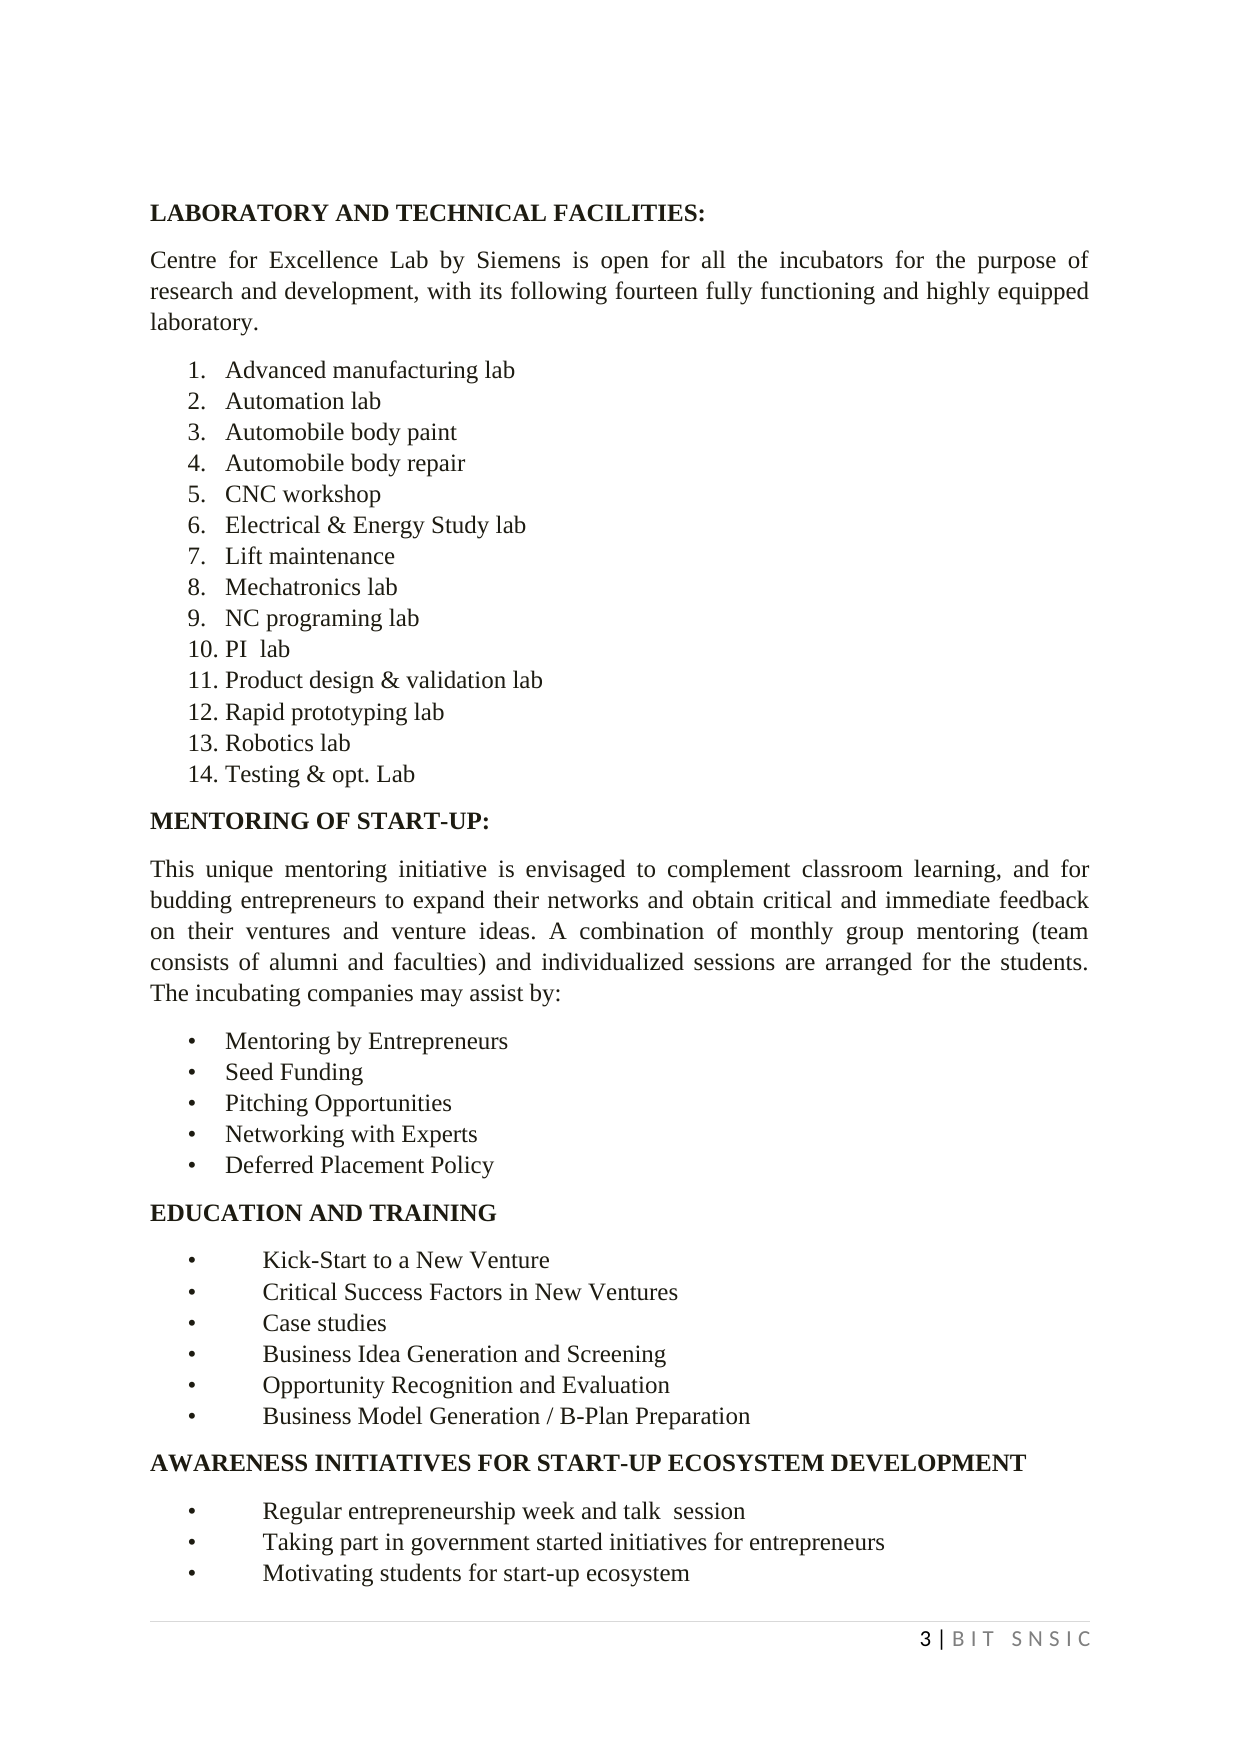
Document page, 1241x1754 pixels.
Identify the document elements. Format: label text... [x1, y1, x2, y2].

list Automobile body repair [187, 448, 1090, 477]
list Critical Success Factors in New Ventures [187, 1277, 1090, 1305]
list Automation lab [187, 386, 1090, 415]
list Lift maintenance [187, 541, 1090, 570]
list Business Model Generation / B-Plan Preparation [187, 1401, 1090, 1429]
text MENTORING OF START-UP: [150, 806, 1090, 835]
list Automobile body paint [187, 417, 1090, 446]
list CNC workshop [187, 479, 1090, 508]
list Regular entrepreneurship week and talk session [187, 1496, 1090, 1525]
list Rapid prototyping lab [187, 697, 1090, 725]
list Mentoring by Entrepreneurs [187, 1026, 1090, 1055]
text Centre for Excellence Lab by Siemens is open for all the incubators for the purpose of research and development, with its following fourteen fully functioning and highly equipped laboratory. [150, 245, 1090, 336]
list Electrical & Energy Study lab [187, 510, 1090, 539]
list Kick-Start to a New Venture [187, 1246, 1090, 1274]
list Advanced manufacturing lab [187, 355, 1090, 384]
text EDUCATION AND TRAINING [150, 1198, 1090, 1227]
list Seed Funding [187, 1057, 1090, 1086]
list Business Idea Generation and Screening [187, 1339, 1090, 1367]
list Product design & validation lab [187, 666, 1090, 694]
list Motivating students for start-up ecosystem [187, 1558, 1090, 1587]
list Deferred Placement Policy [187, 1150, 1090, 1179]
list Robotics lab [187, 728, 1090, 756]
list NC programing lab [187, 603, 1090, 632]
text AWARENESS INITIATIVES FOR START-UP ECOSYSTEM DEVELOPMENT [150, 1448, 1090, 1477]
list Testing & opt. Lab [187, 759, 1090, 787]
list Case studies [187, 1308, 1090, 1336]
list Networking with Experts [187, 1119, 1090, 1148]
text LABORATORY AND TECHNICAL FACILITIES: [150, 198, 1090, 226]
text This unique mentoring initiative is envisaged to complement classroom learning, and for budding entrepreneurs to expand their networks and obtain critical and immediate feedback on their ventures and venture ideas. A combination of monthly group mentoring (team consists of alumni and faculties) and individualized sessions are arranged for the students. The incubating companies may assist by: [150, 854, 1090, 1007]
list Opportunity Recognition and Evaluation [187, 1370, 1090, 1398]
list Pitching Opportunities [187, 1088, 1090, 1117]
list PI lab [187, 634, 1090, 663]
list Taking part in government started initiatives for entrepreneurs [187, 1527, 1090, 1556]
list Mechatronics lab [187, 572, 1090, 601]
